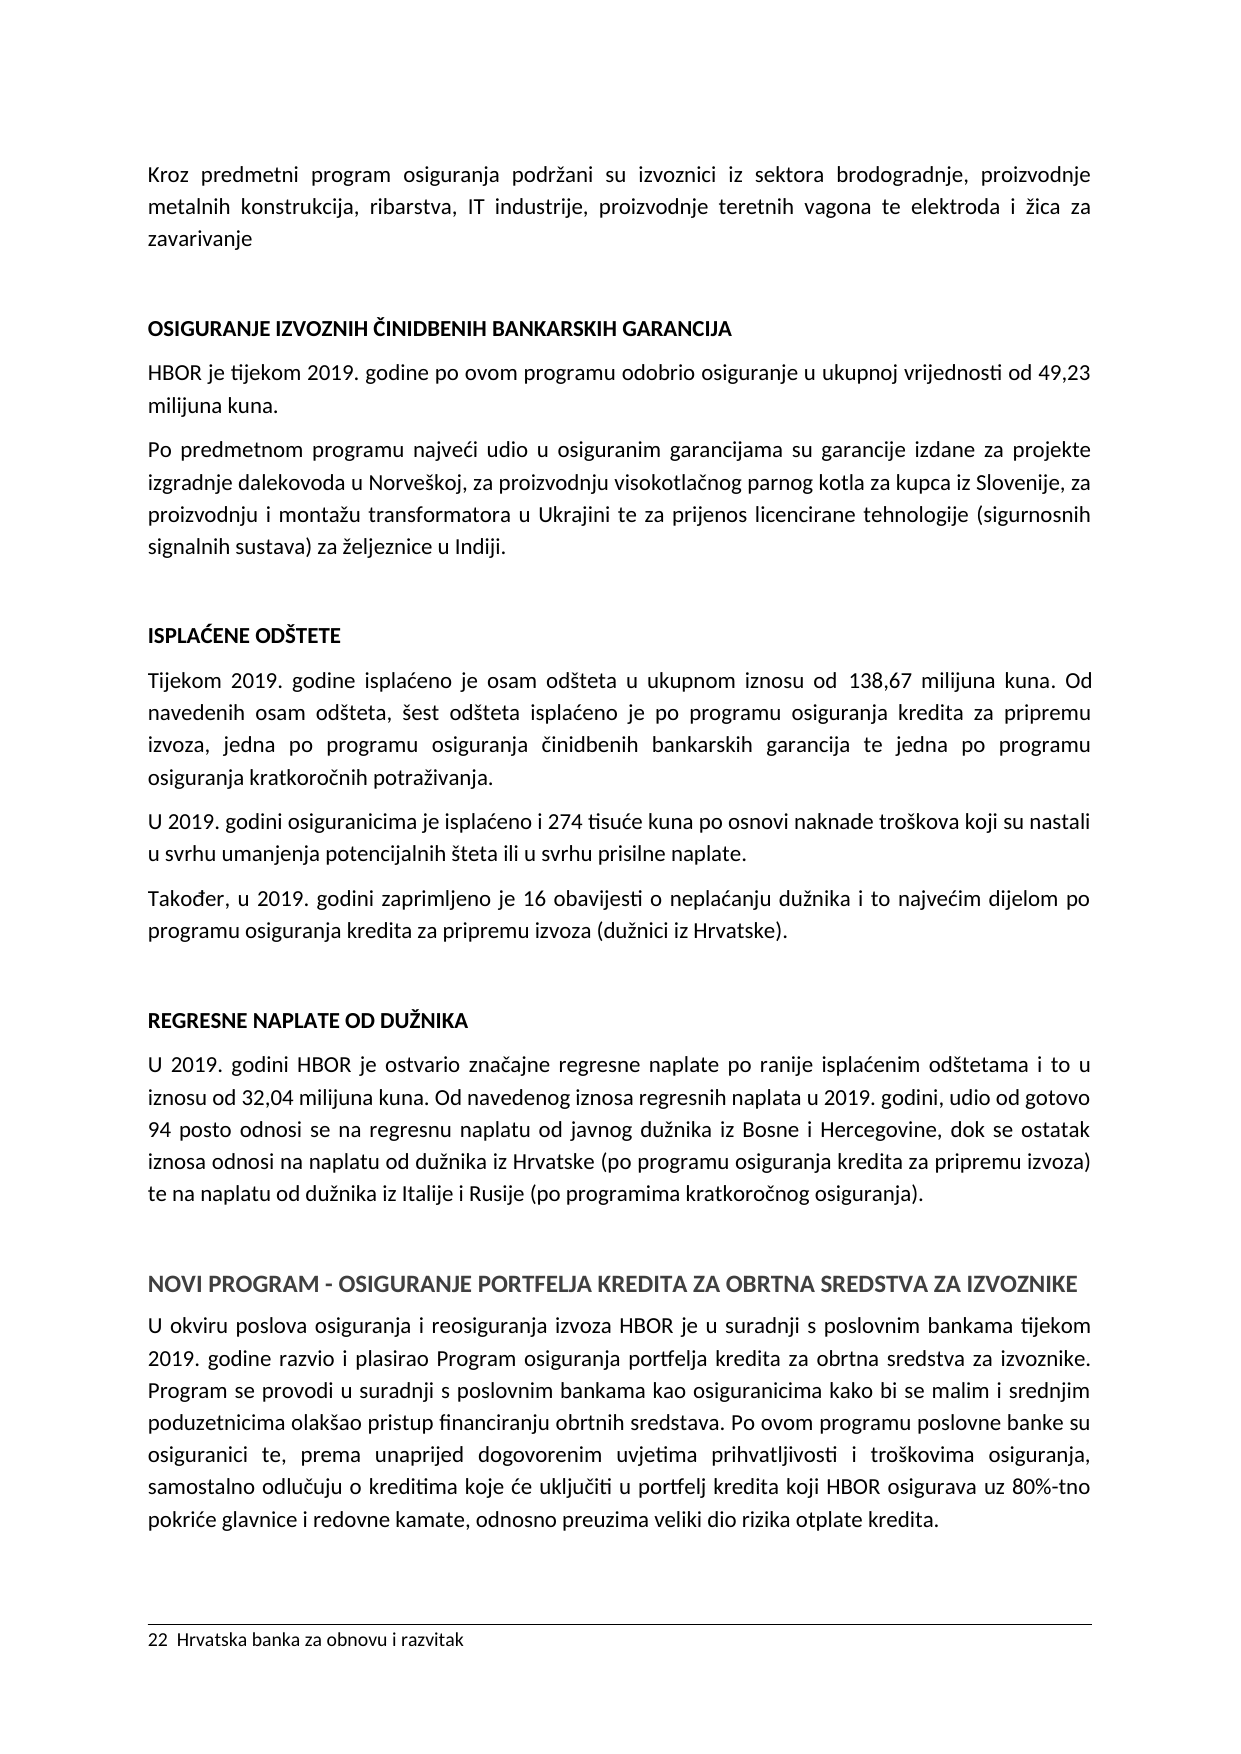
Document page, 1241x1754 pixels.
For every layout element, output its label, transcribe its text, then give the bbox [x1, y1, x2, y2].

text Po predmetnom programu najveći udio u osiguranim garancijama su garancije izdane za projekte izgradnje dalekovoda u Norveškoj, za proizvodnju visokotlačnog parnog kotla za kupca iz Slovenije, za proizvodnju i montažu transformatora u Ukrajini te za prijenos licencirane tehnologije (sigurnosnih signalnih sustava) za željeznice u Indiji. [148, 435, 1093, 560]
text ISPLAĆENE ODŠTETE [148, 621, 1093, 649]
text U 2019. godini HBOR je ostvario značajne regresne naplate po ranije isplaćenim odštetama i to u iznosu od 32,04 milijuna kuna. Od navedenog iznosa regresnih naplata u 2019. godini, udio od gotovo 94 posto odnosi se na regresnu naplatu od javnog dužnika iz Bosne i Hercegovine, dok se ostatak iznosa odnosi na naplatu od dužnika iz Hrvatske (po programu osiguranja kredita za pripremu izvoza) te na naplatu od dužnika iz Italije i Rusije (po programima kratkoročnog osiguranja). [148, 1050, 1093, 1207]
text HBOR je tijekom 2019. godine po ovom programu odobrio osiguranje u ukupnoj vrijednosti od 49,23 milijuna kuna. [148, 358, 1093, 419]
text REGRESNE NAPLATE OD DUŽNIKA [148, 1006, 1093, 1034]
text Kroz predmetni program osiguranja podržani su izvoznici iz sektora brodogradnje, proizvodnje metalnih konstrukcija, ribarstva, IT industrije, proizvodnje teretnih vagona te elektroda i žica za zavarivanje [148, 160, 1093, 252]
text Također, u 2019. godini zaprimljeno je 16 obavijesti o neplaćanju dužnika i to najvećim dijelom po programu osiguranja kredita za pripremu izvoza (dužnici iz Hrvatske). [148, 884, 1093, 944]
text OSIGURANJE IZVOZNIH ČINIDBENIH BANKARSKIH GARANCIJA [148, 314, 1093, 342]
text NOVI PROGRAM - OSIGURANJE PORTFELJA KREDITA ZA OBRTNA SREDSTVA ZA IZVOZNIKE [148, 1268, 1093, 1299]
text U okviru poslova osiguranja i reosiguranja izvoza HBOR je u suradnji s poslovnim bankama tijekom 2019. godine razvio i plasirao Program osiguranja portfelja kredita za obrtna sredstva za izvoznike. Program se provodi u suradnji s poslovnim bankama kao osiguranicima kako bi se malim i srednjim poduzetnicima olakšao pristup financiranju obrtnih sredstava. Po ovom programu poslovne banke su osiguranici te, prema unaprijed dogovorenim uvjetima prihvatljivosti i troškovima osiguranja, samostalno odlučuju o kreditima koje će uključiti u portfelj kredita koji HBOR osigurava uz 80%-tno pokriće glavnice i redovne kamate, odnosno preuzima veliki dio rizika otplate kredita. [148, 1312, 1093, 1533]
text U 2019. godini osiguranicima je isplaćeno i 274 tisuće kuna po osnovi naknade troškova koji su nastali u svrhu umanjenja potencijalnih šteta ili u svrhu prisilne naplate. [148, 807, 1093, 867]
text Tijekom 2019. godine isplaćeno je osam odšteta u ukupnom iznosu od 138,67 milijuna kuna. Od navedenih osam odšteta, šest odšteta isplaćeno je po programu osiguranja kredita za pripremu izvoza, jedna po programu osiguranja činidbenih bankarskih garancija te jedna po programu osiguranja kratkoročnih potraživanja. [148, 666, 1093, 791]
